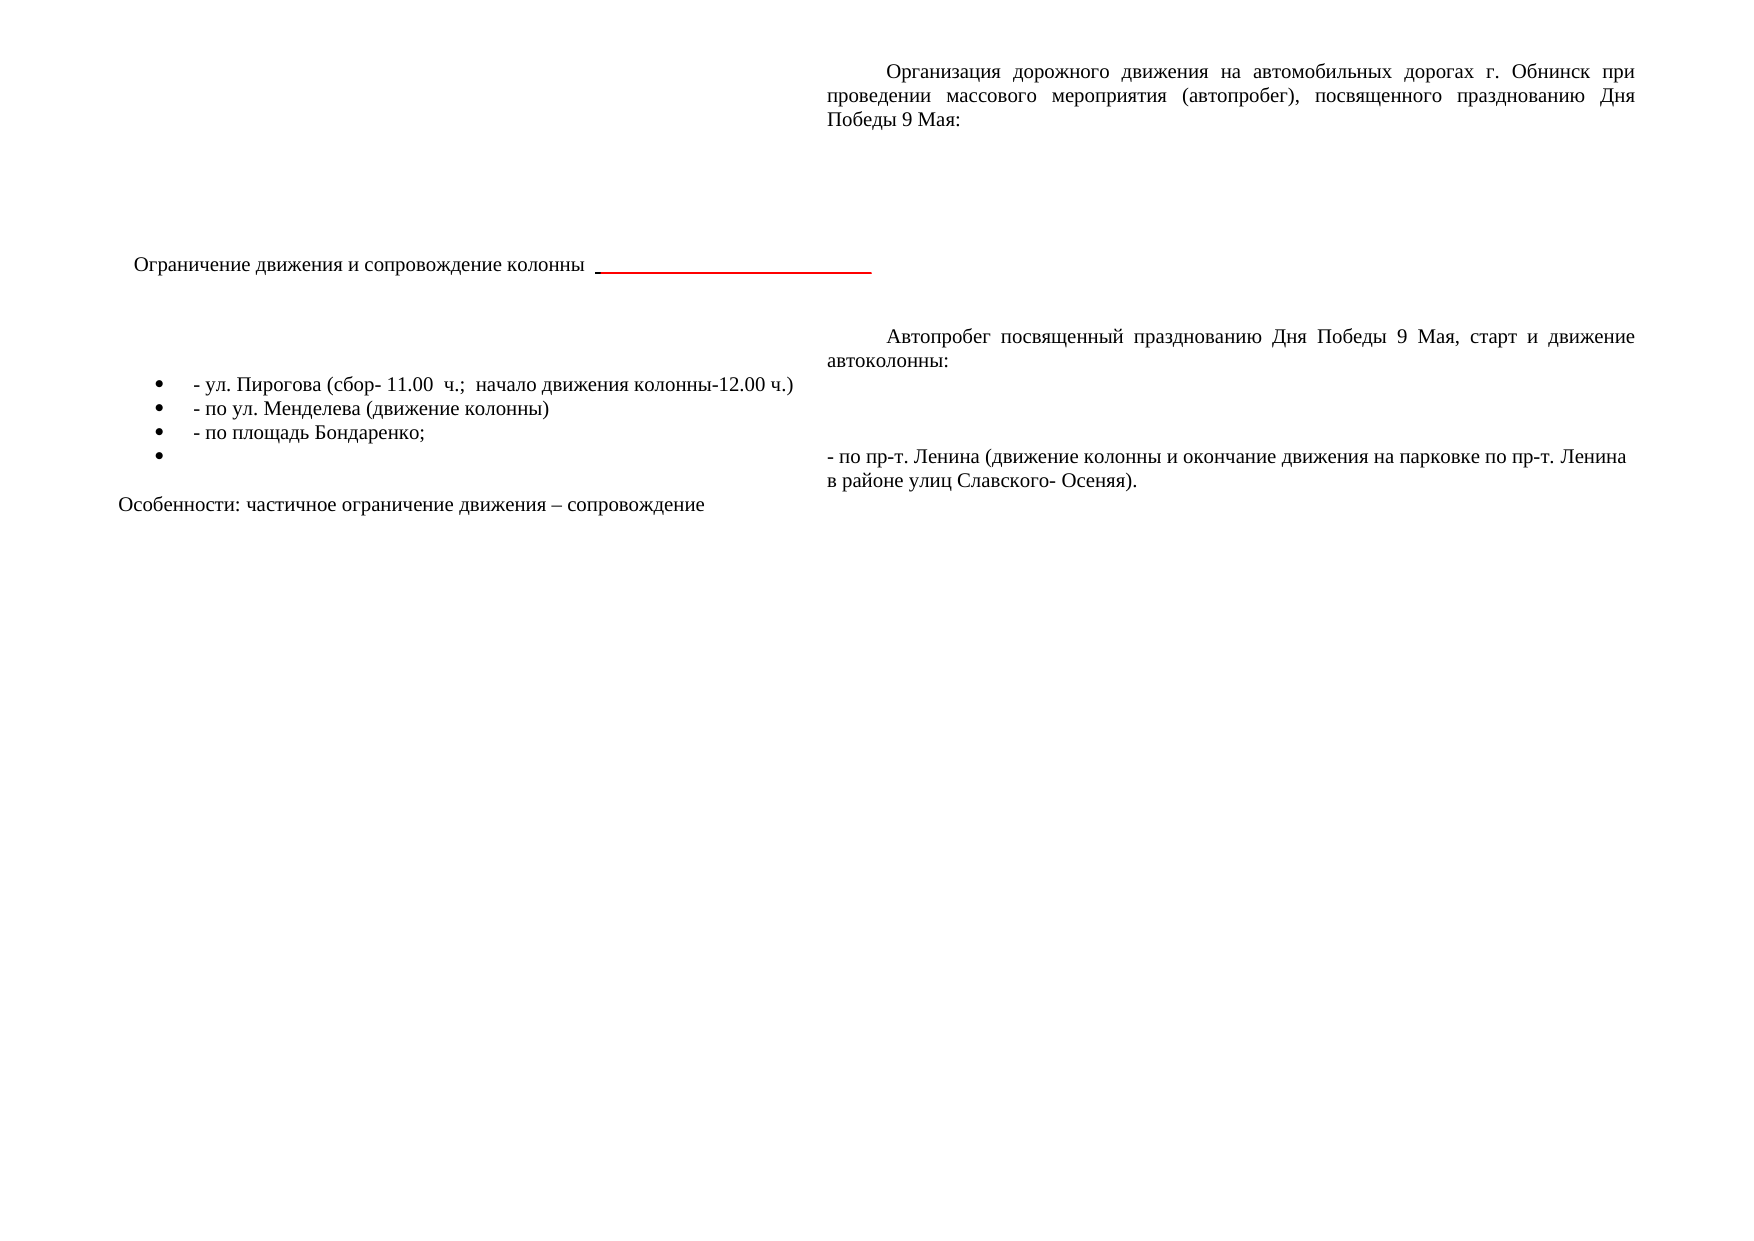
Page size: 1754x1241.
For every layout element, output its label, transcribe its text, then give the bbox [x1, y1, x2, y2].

list - по площадь Бондаренко; [156, 420, 1636, 444]
text Автопробег посвященный празднованию Дня Победы 9 Мая, старт и движение автоколонны: [827, 324, 1636, 372]
list - ул. Пирогова (сбор- 11.00 ч.; начало движения колонны-12.00 ч.) [156, 372, 1636, 396]
text Организация дорожного движения на автомобильных дорогах г. Обнинск при проведении массового мероприятия (автопробег), посвященного празднованию Дня Победы 9 Мая: [827, 59, 1636, 131]
list - по ул. Менделева (движение колонны) [156, 396, 1636, 420]
text Ограничение движения и сопровождение колонны __________________________ [118, 252, 1636, 276]
text Особенности: частичное ограничение движения – сопровождение [118, 492, 1636, 516]
list - по пр-т. Ленина (движение колонны и окончание движения на парковке по пр-т. Ленина в районе улиц Славского- Осеняя). [156, 444, 1636, 492]
